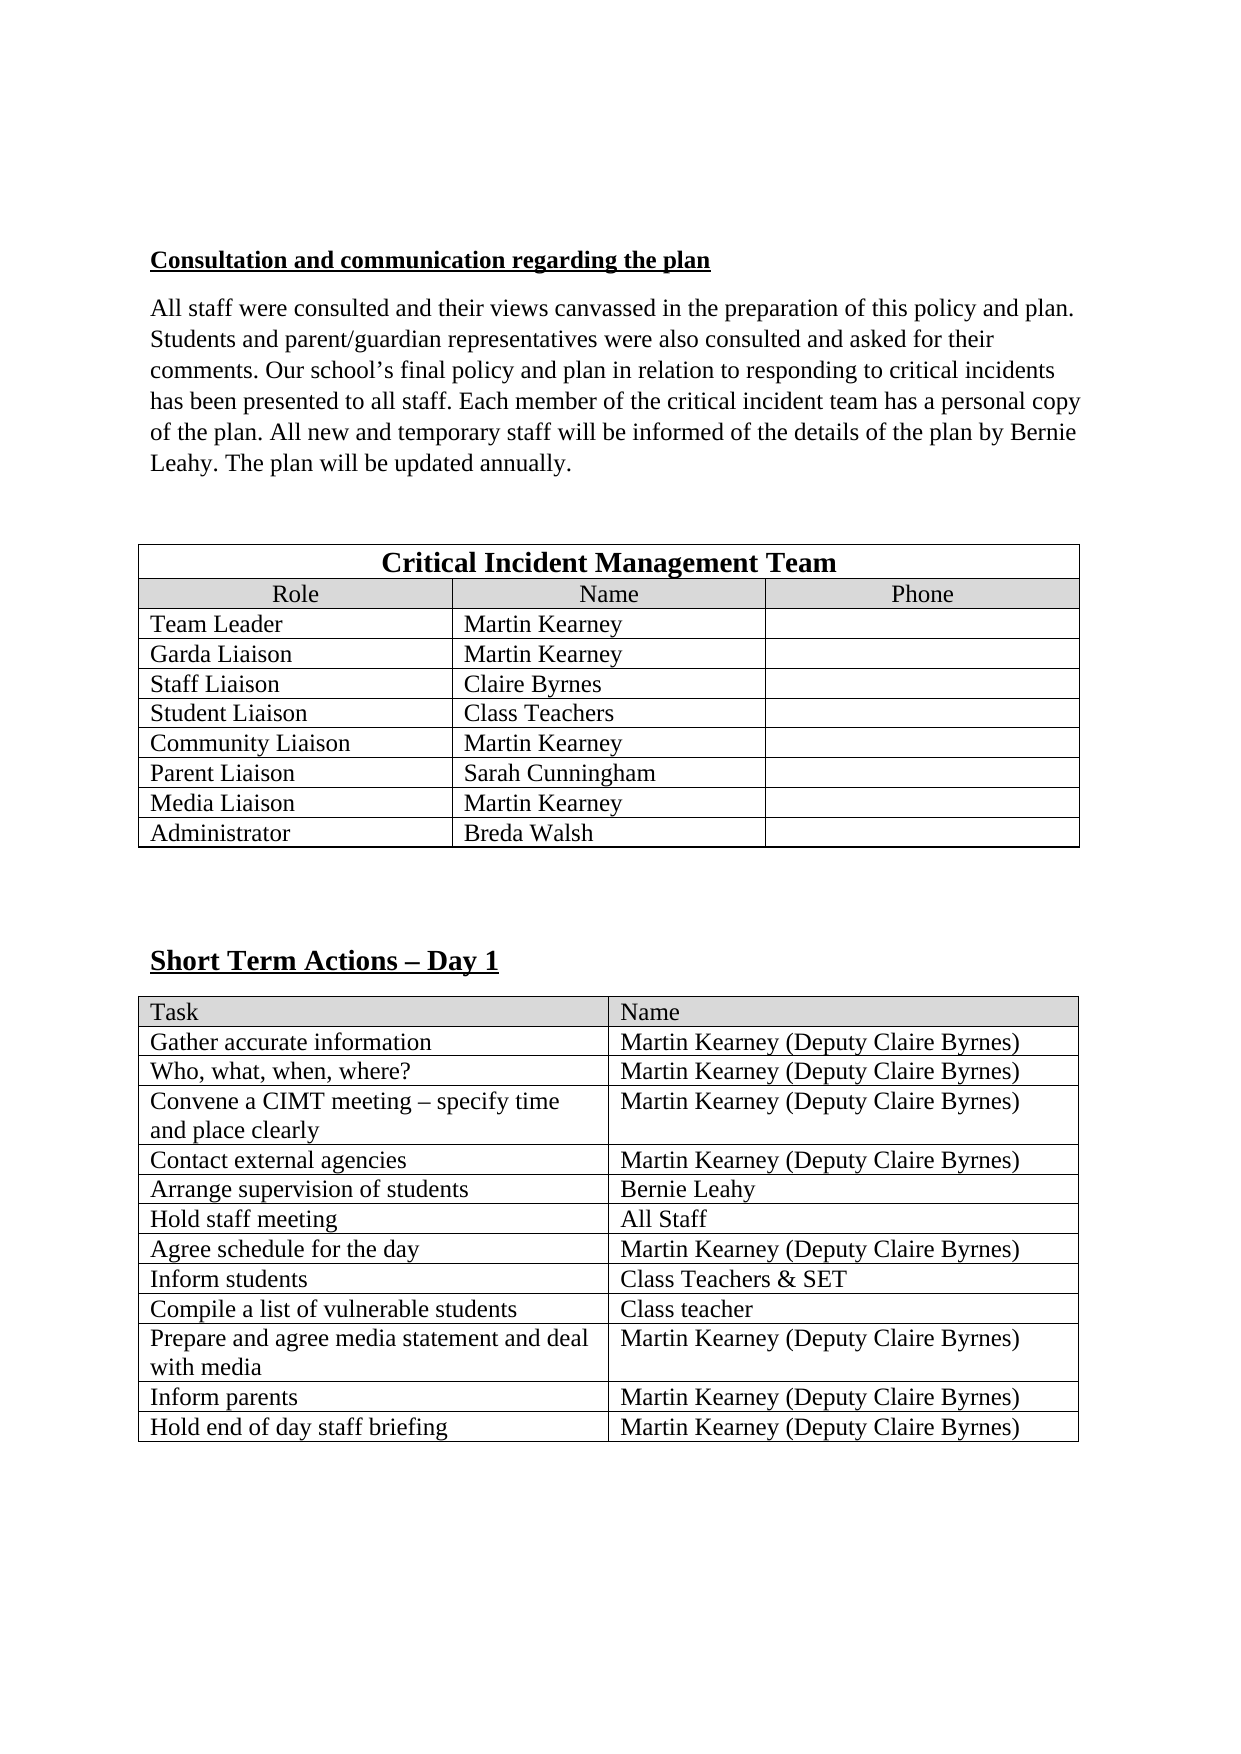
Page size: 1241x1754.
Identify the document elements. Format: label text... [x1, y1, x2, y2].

table_cell Name [453, 579, 765, 608]
table_cell Class Teachers [453, 699, 765, 727]
table_cell Prepare and agree media statement and deal with media [139, 1324, 608, 1381]
table_cell [766, 788, 1079, 817]
table_cell Martin Kearney (Deputy Claire Byrnes) [609, 1382, 1078, 1411]
table_cell Martin Kearney (Deputy Claire Byrnes) [609, 1412, 1078, 1441]
table_cell Bernie Leahy [609, 1175, 1078, 1203]
table_cell Staff Liaison [139, 669, 452, 697]
table_cell Inform students [139, 1264, 608, 1293]
table_cell Who, what, when, where? [139, 1056, 608, 1085]
table_cell Role [139, 579, 452, 608]
table_cell Gather accurate information [139, 1027, 608, 1055]
table_cell Convene a CIMT meeting – specify time and place clearly [139, 1086, 608, 1144]
text Consultation and communication regarding the plan [150, 245, 1090, 274]
table_cell Student Liaison [139, 699, 452, 727]
table_cell Phone [766, 579, 1079, 608]
table_cell Hold staff meeting [139, 1204, 608, 1233]
table_cell Martin Kearney (Deputy Claire Byrnes) [609, 1145, 1078, 1173]
table_cell Community Liaison [139, 728, 452, 757]
table_cell [766, 609, 1079, 638]
table_cell Breda Walsh [453, 818, 765, 846]
table_cell Contact external agencies [139, 1145, 608, 1173]
table_cell Team Leader [139, 609, 452, 638]
table_cell Martin Kearney [453, 788, 765, 817]
table_cell Martin Kearney [453, 728, 765, 757]
table_cell Martin Kearney (Deputy Claire Byrnes) [609, 1324, 1078, 1381]
table_cell [766, 758, 1079, 787]
table_cell Inform parents [139, 1382, 608, 1411]
table_cell Sarah Cunningham [453, 758, 765, 787]
table_cell Media Liaison [139, 788, 452, 817]
table_cell Martin Kearney (Deputy Claire Byrnes) [609, 1234, 1078, 1263]
text Short Term Actions – Day 1 [150, 943, 1090, 976]
table_cell [766, 818, 1079, 846]
table_cell Parent Liaison [139, 758, 452, 787]
table_cell Class Teachers & SET [609, 1264, 1078, 1293]
table_cell Compile a list of vulnerable students [139, 1294, 608, 1322]
table_cell Martin Kearney [453, 609, 765, 638]
table_header Task [139, 997, 608, 1026]
table_cell All Staff [609, 1204, 1078, 1233]
table_cell Arrange supervision of students [139, 1175, 608, 1203]
table_header Critical Incident Management Team [139, 545, 1079, 578]
table_cell Claire Byrnes [453, 669, 765, 697]
table_header Name [609, 997, 1078, 1026]
text All staff were consulted and their views canvassed in the preparation of this policy and plan. Students and parent/guardian representatives were also consulted and asked for their comments. Our school’s final policy and plan in relation to responding to critical incidents has been presented to all staff. Each member of the critical incident team has a personal copy of the plan. All new and temporary staff will be informed of the details of the plan by Bernie Leahy. The plan will be updated annually. [150, 293, 1090, 477]
table_cell [766, 639, 1079, 668]
table_cell [766, 728, 1079, 757]
table_cell [766, 669, 1079, 697]
table_cell Class teacher [609, 1294, 1078, 1322]
table_cell Administrator [139, 818, 452, 846]
table_cell Martin Kearney (Deputy Claire Byrnes) [609, 1086, 1078, 1144]
table_cell Agree schedule for the day [139, 1234, 608, 1263]
table_cell Martin Kearney (Deputy Claire Byrnes) [609, 1027, 1078, 1055]
table_cell Garda Liaison [139, 639, 452, 668]
table_cell Martin Kearney [453, 639, 765, 668]
table_cell [766, 699, 1079, 727]
table_cell Martin Kearney (Deputy Claire Byrnes) [609, 1056, 1078, 1085]
table_cell Hold end of day staff briefing [139, 1412, 608, 1441]
